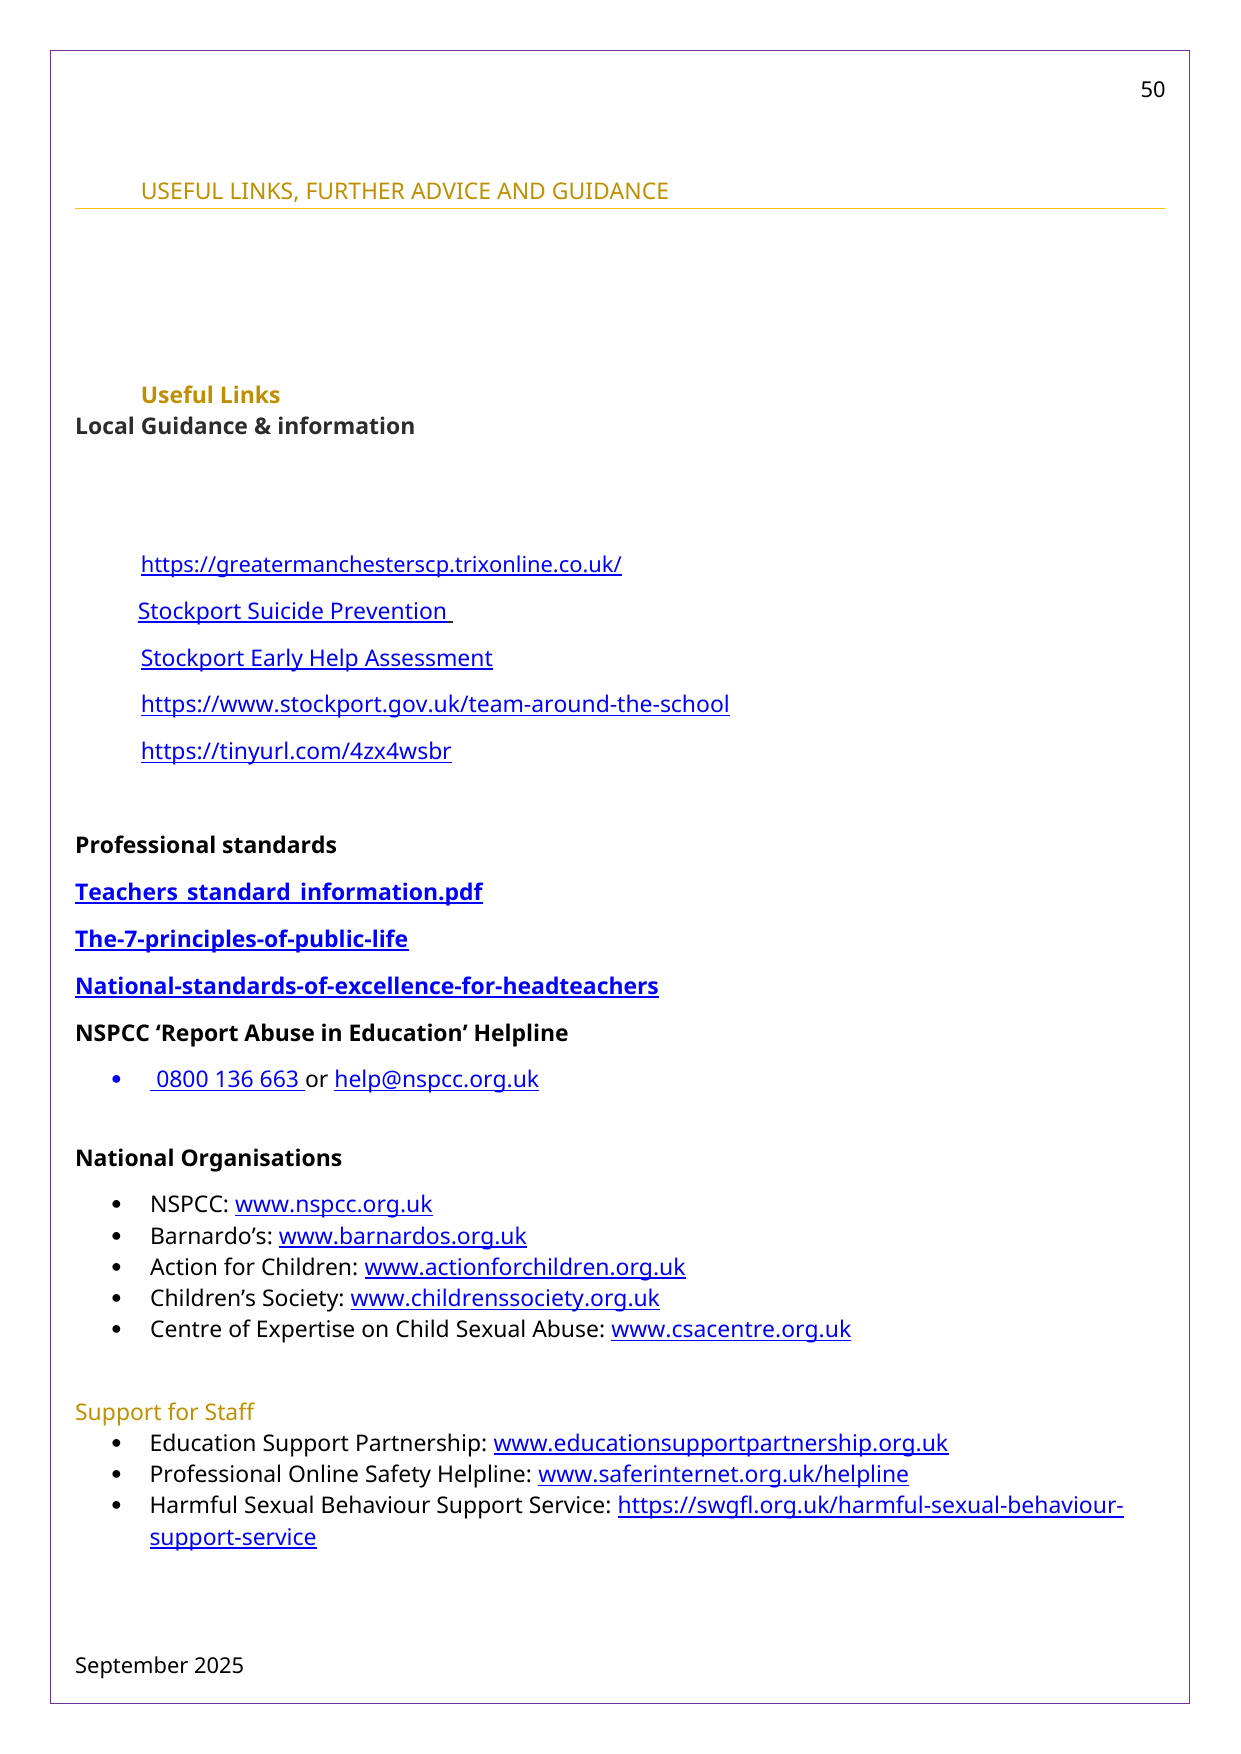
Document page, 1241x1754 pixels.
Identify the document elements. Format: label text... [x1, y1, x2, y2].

text https://www.stockport.gov.uk/team-around-the-school [75, 688, 1165, 719]
text Teachers_standard_information.pdf [75, 876, 1165, 907]
list Education Support Partnership: www.educationsupportpartnership.org.uk [112, 1427, 1165, 1458]
text NSPCC ‘Report Abuse in Education’ Helpline [75, 1016, 1165, 1048]
text National-standards-of-excellence-for-headteachers [75, 969, 1165, 1001]
text https://tinyurl.com/4zx4wsbr [75, 735, 1165, 766]
text Stockport Suicide Prevention [75, 594, 1165, 626]
list 0800 136 663 or help@nspcc.org.uk [112, 1063, 1165, 1094]
text Professional standards [75, 829, 1165, 860]
subtitle Useful links, further advice and guidance [75, 175, 1165, 208]
text Local Guidance & information [75, 410, 1165, 441]
list NSPCC: www.nspcc.org.uk [112, 1188, 1165, 1219]
list Children’s Society: www.childrenssociety.org.uk [112, 1282, 1165, 1313]
subtitle Support for Staff [75, 1396, 1165, 1427]
text The-7-principles-of-public-life [75, 923, 1165, 954]
list Centre of Expertise on Child Sexual Abuse: www.csacentre.org.uk [112, 1313, 1165, 1344]
list Barnardo’s: www.barnardos.org.uk [112, 1219, 1165, 1251]
text Stockport Early Help Assessment [75, 641, 1165, 673]
text National Organisations [75, 1141, 1165, 1173]
list Professional Online Safety Helpline: www.saferinternet.org.uk/helpline [112, 1458, 1165, 1489]
subtitle Useful Links [75, 379, 1165, 410]
text https://greatermanchesterscp.trixonline.co.uk/ [75, 549, 1165, 579]
list Harmful Sexual Behaviour Support Service: https://swgfl.org.uk/harmful-sexual-behaviour-support-service [112, 1489, 1165, 1552]
list Action for Children: www.actionforchildren.org.uk [112, 1251, 1165, 1282]
